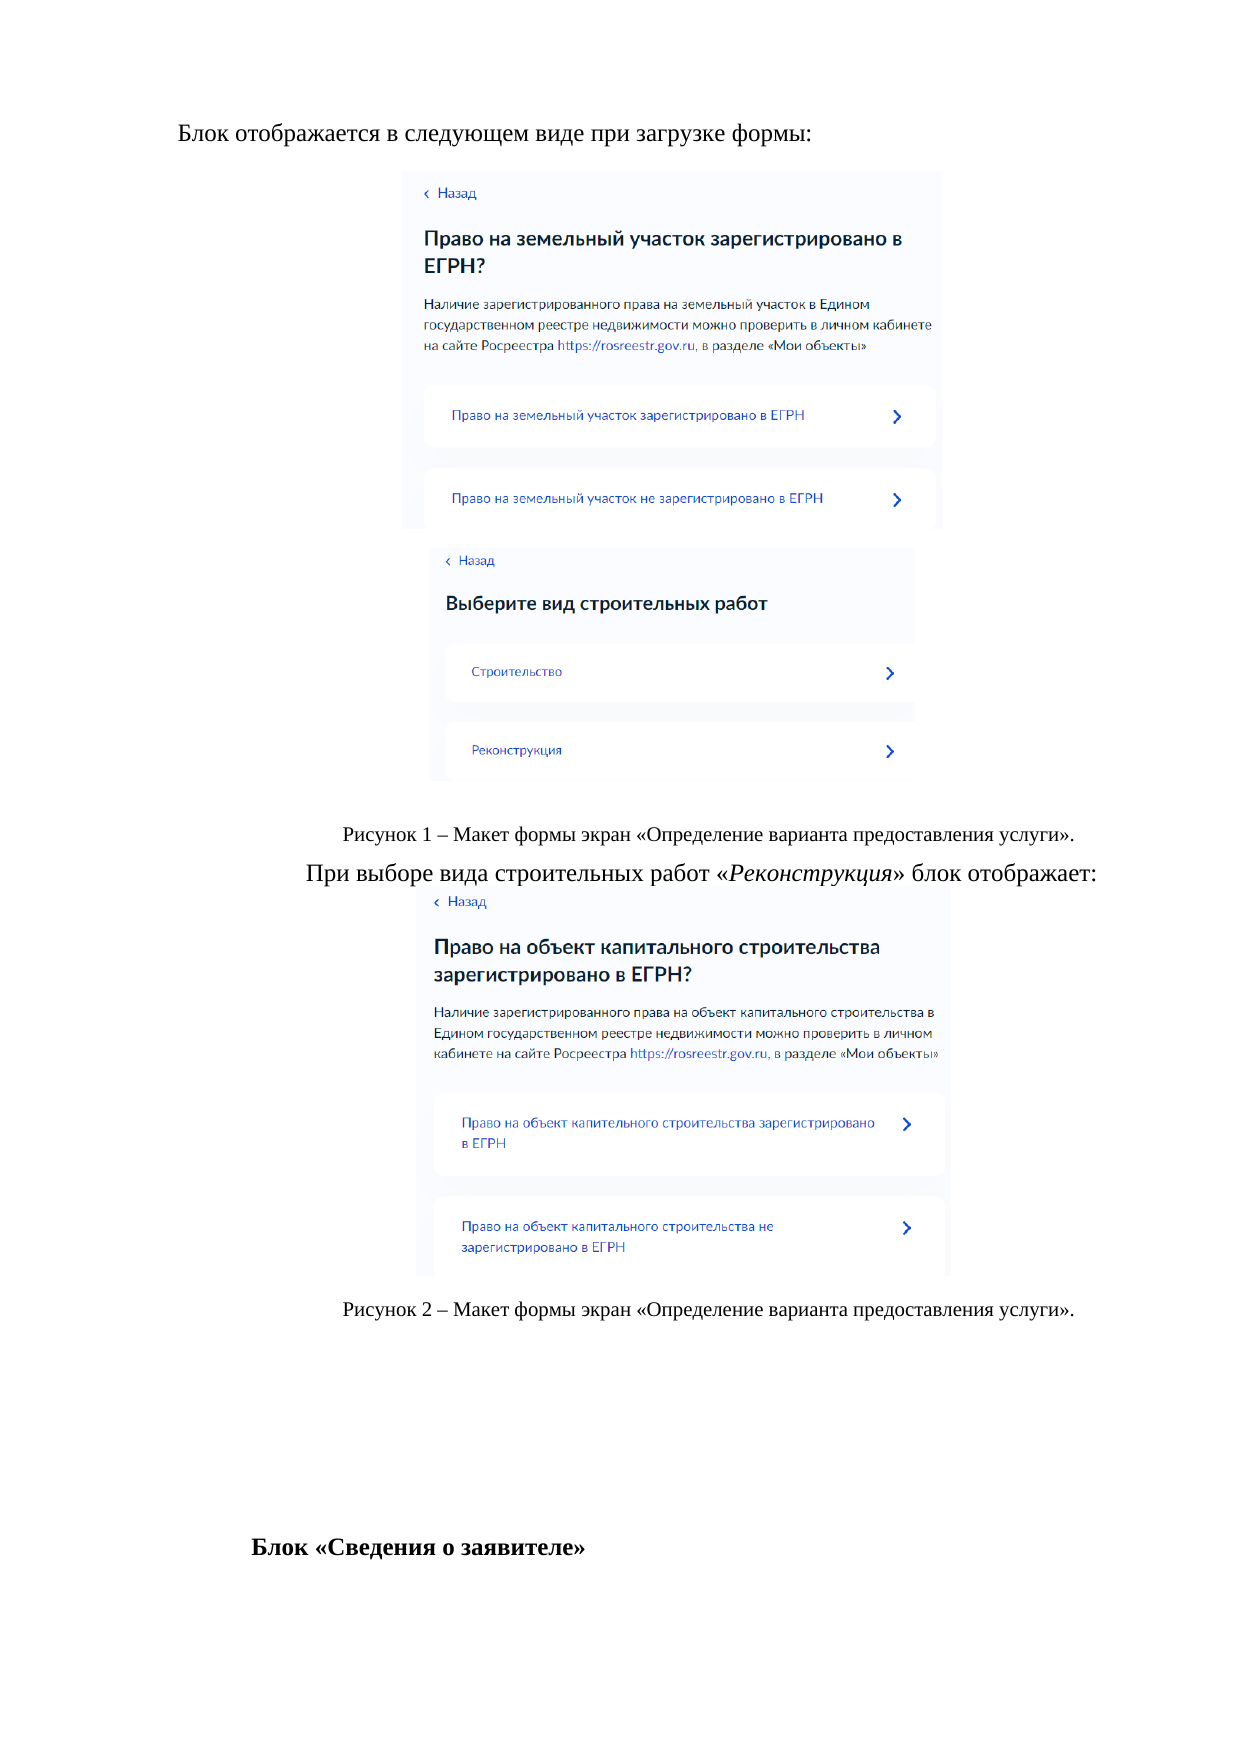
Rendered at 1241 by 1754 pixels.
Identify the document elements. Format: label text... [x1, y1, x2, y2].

text Блок отображается в следующем виде при загрузке формы: [177, 118, 1152, 147]
picture [415, 886, 951, 1276]
text Рисунок 2 – Макет формы экран «Определение варианта предоставления услуги». [177, 1297, 1152, 1321]
text Рисунок 1 – Макет формы экран «Определение варианта предоставления услуги». [177, 821, 1152, 846]
picture [401, 171, 943, 529]
text Блок «Сведения о заявителе» [215, 1532, 1152, 1560]
picture [429, 548, 915, 781]
